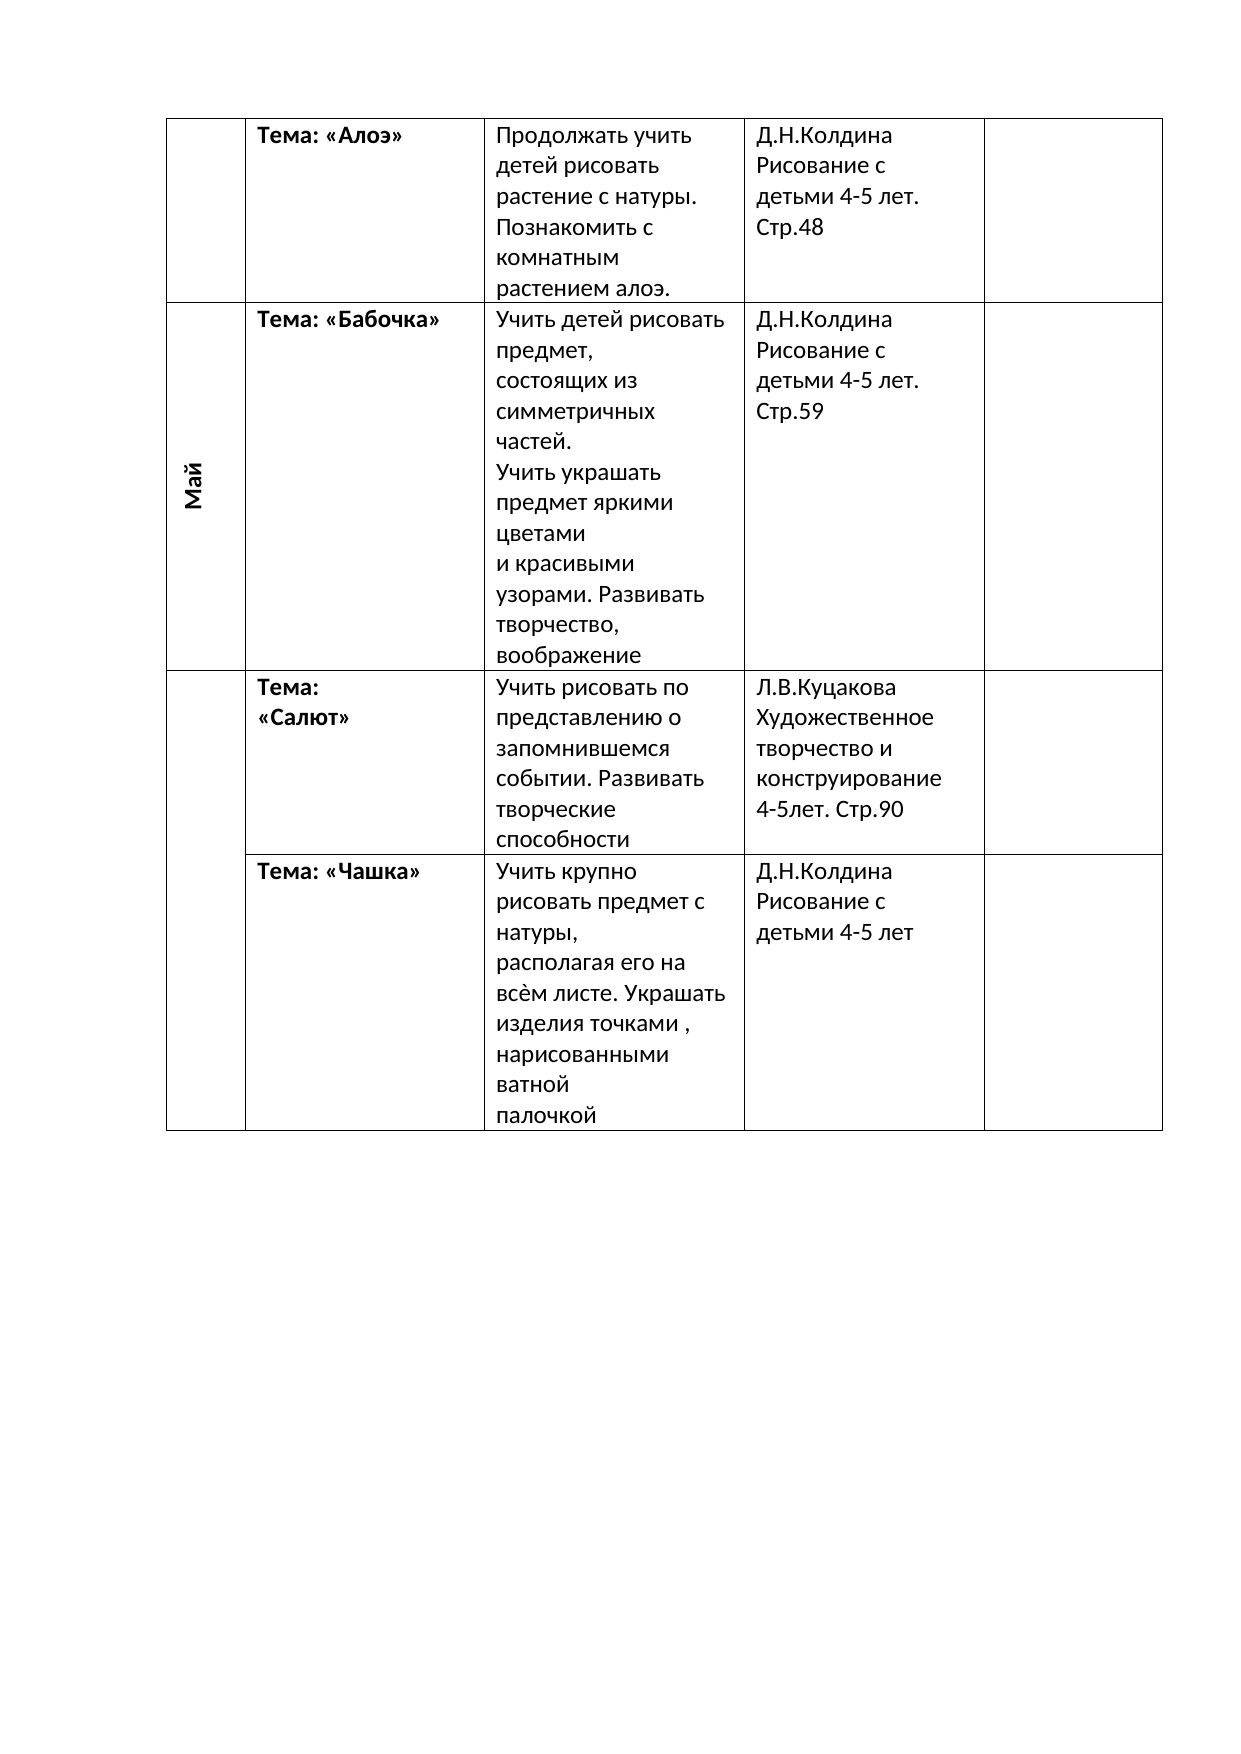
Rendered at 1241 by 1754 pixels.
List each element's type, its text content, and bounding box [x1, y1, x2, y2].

table_cell Л.В.Куцакова Художественное творчество и конструирование 4-5лет. Стр.90 [745, 671, 984, 854]
table_cell Тема: «Чашка» [246, 855, 484, 1129]
table_cell [985, 303, 1162, 669]
table_cell [985, 119, 1162, 302]
table_cell [985, 671, 1162, 854]
table_cell Тема: «Бабочка» [246, 303, 484, 669]
table_cell Май [167, 303, 245, 669]
table_cell [167, 671, 245, 1129]
table_cell Учить крупно рисовать предмет с натуры, располагая его на всѐм листе. Украшать изделия точками , нарисованными ватной палочкой [485, 855, 744, 1129]
table_cell Тема: «Салют» [246, 671, 484, 854]
table_cell [985, 855, 1162, 1129]
table_cell Д.Н.Колдина Рисование с детьми 4-5 лет. Стр.59 [745, 303, 984, 669]
table_cell Учить рисовать по представлению о запомнившемся событии. Развивать творческие способности [485, 671, 744, 854]
table_cell Продолжать учить детей рисовать растение с натуры. Познакомить с комнатным растением алоэ. [485, 119, 744, 302]
table_cell Д.Н.Колдина Рисование с детьми 4-5 лет [745, 855, 984, 1129]
table_cell Д.Н.Колдина Рисование с детьми 4-5 лет. Стр.48 [745, 119, 984, 302]
table_cell Тема: «Алоэ» [246, 119, 484, 302]
table_cell Учить детей рисовать предмет, состоящих из симметричных частей. Учить украшать предмет яркими цветами и красивыми узорами. Развивать творчество, воображение [485, 303, 744, 669]
